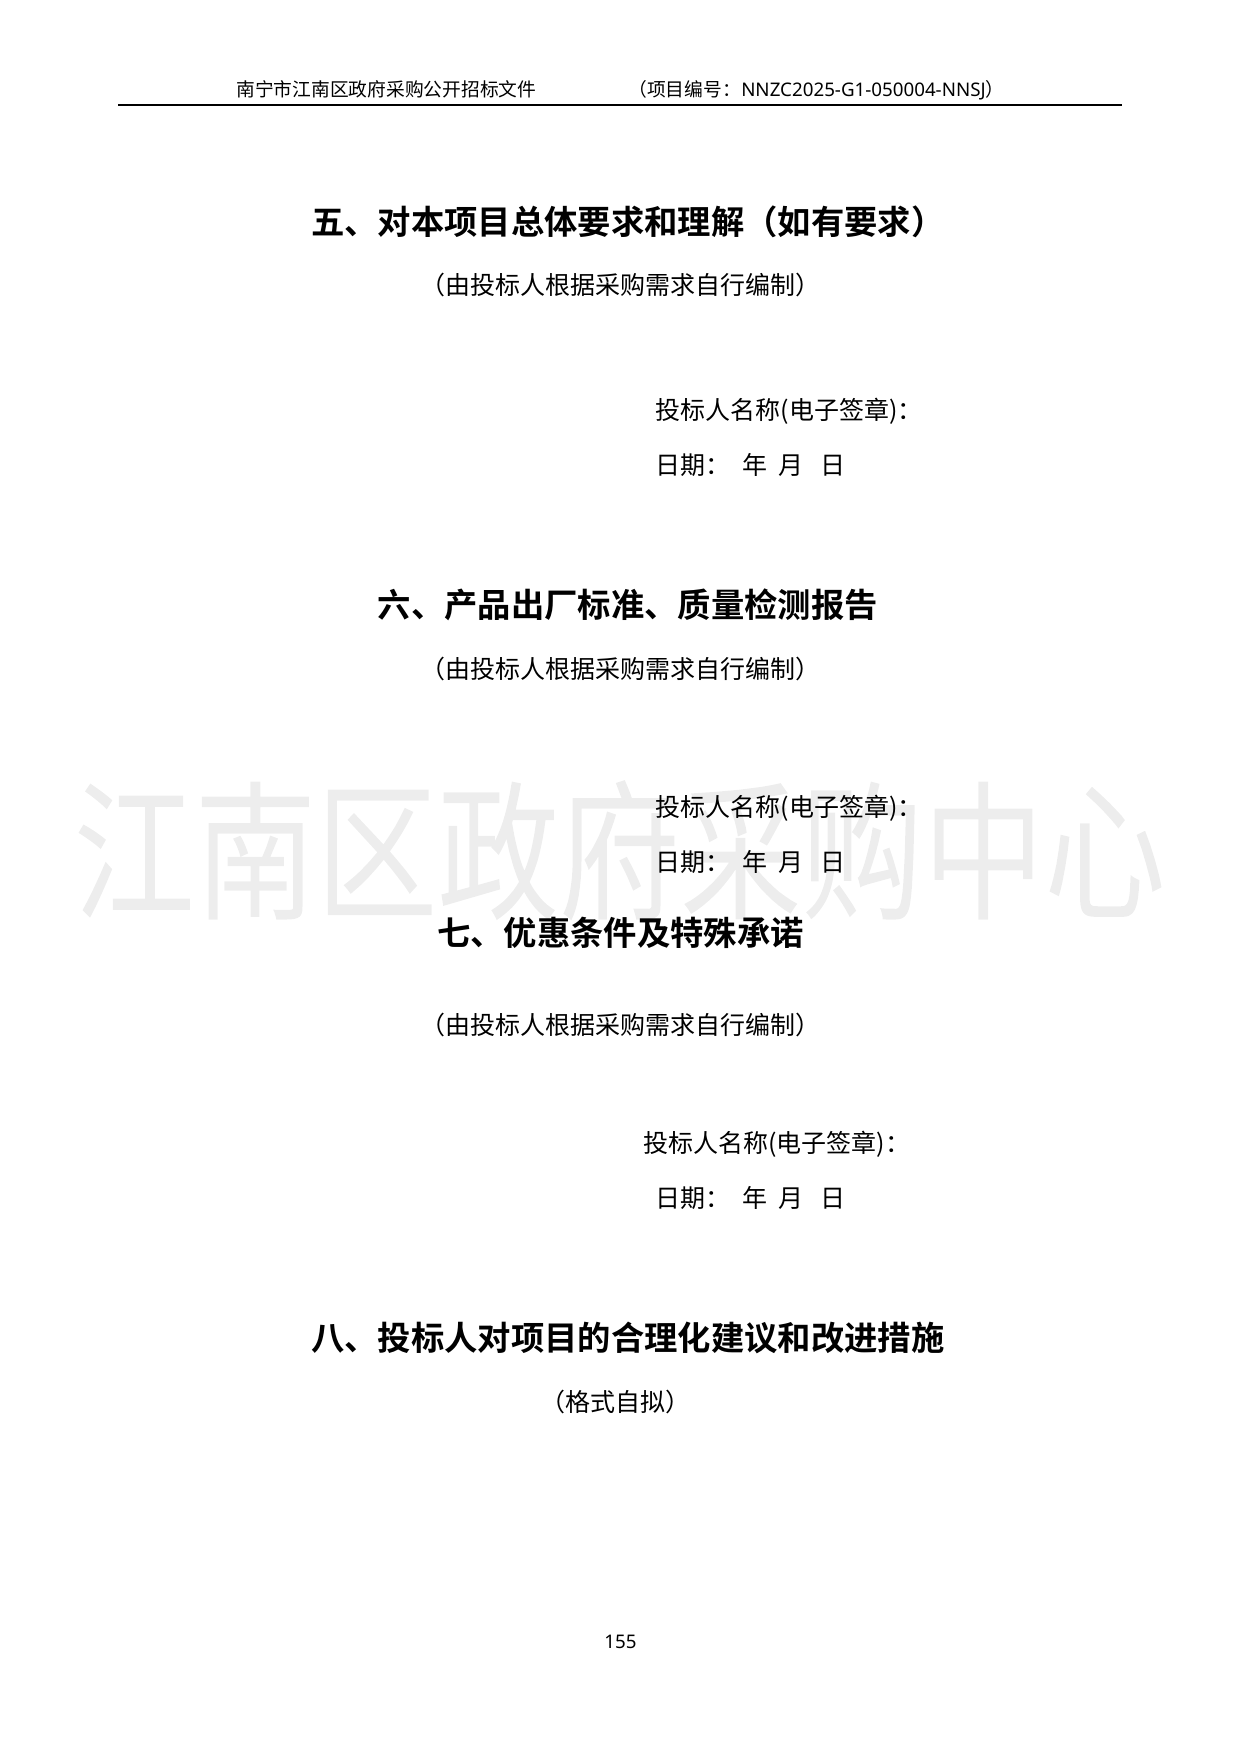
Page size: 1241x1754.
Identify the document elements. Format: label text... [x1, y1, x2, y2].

text 八、投标人对项目的合理化建议和改进措施 [133, 1312, 1122, 1360]
text 五、对本项目总体要求和理解（如有要求） [133, 196, 1122, 244]
text 六、产品出厂标准、质量检测报告 [133, 579, 1122, 627]
text 投标人名称(电子签章)： [118, 788, 1122, 824]
text 日期： 年 月 日 [118, 445, 1122, 481]
text （由投标人根据采购需求自行编制） [118, 989, 1122, 1058]
text 七、优惠条件及特殊承诺 [118, 896, 1122, 965]
text （格式自拟） [118, 1366, 1122, 1434]
text 日期： 年 月 日 [118, 1178, 1122, 1214]
text 投标人名称(电子签章)： [118, 391, 1122, 427]
text 投标人名称(电子签章)： [118, 1124, 1122, 1160]
text （由投标人根据采购需求自行编制） [118, 633, 1122, 702]
text 日期： 年 月 日 [118, 842, 1122, 878]
text （由投标人根据采购需求自行编制） [118, 249, 1122, 318]
